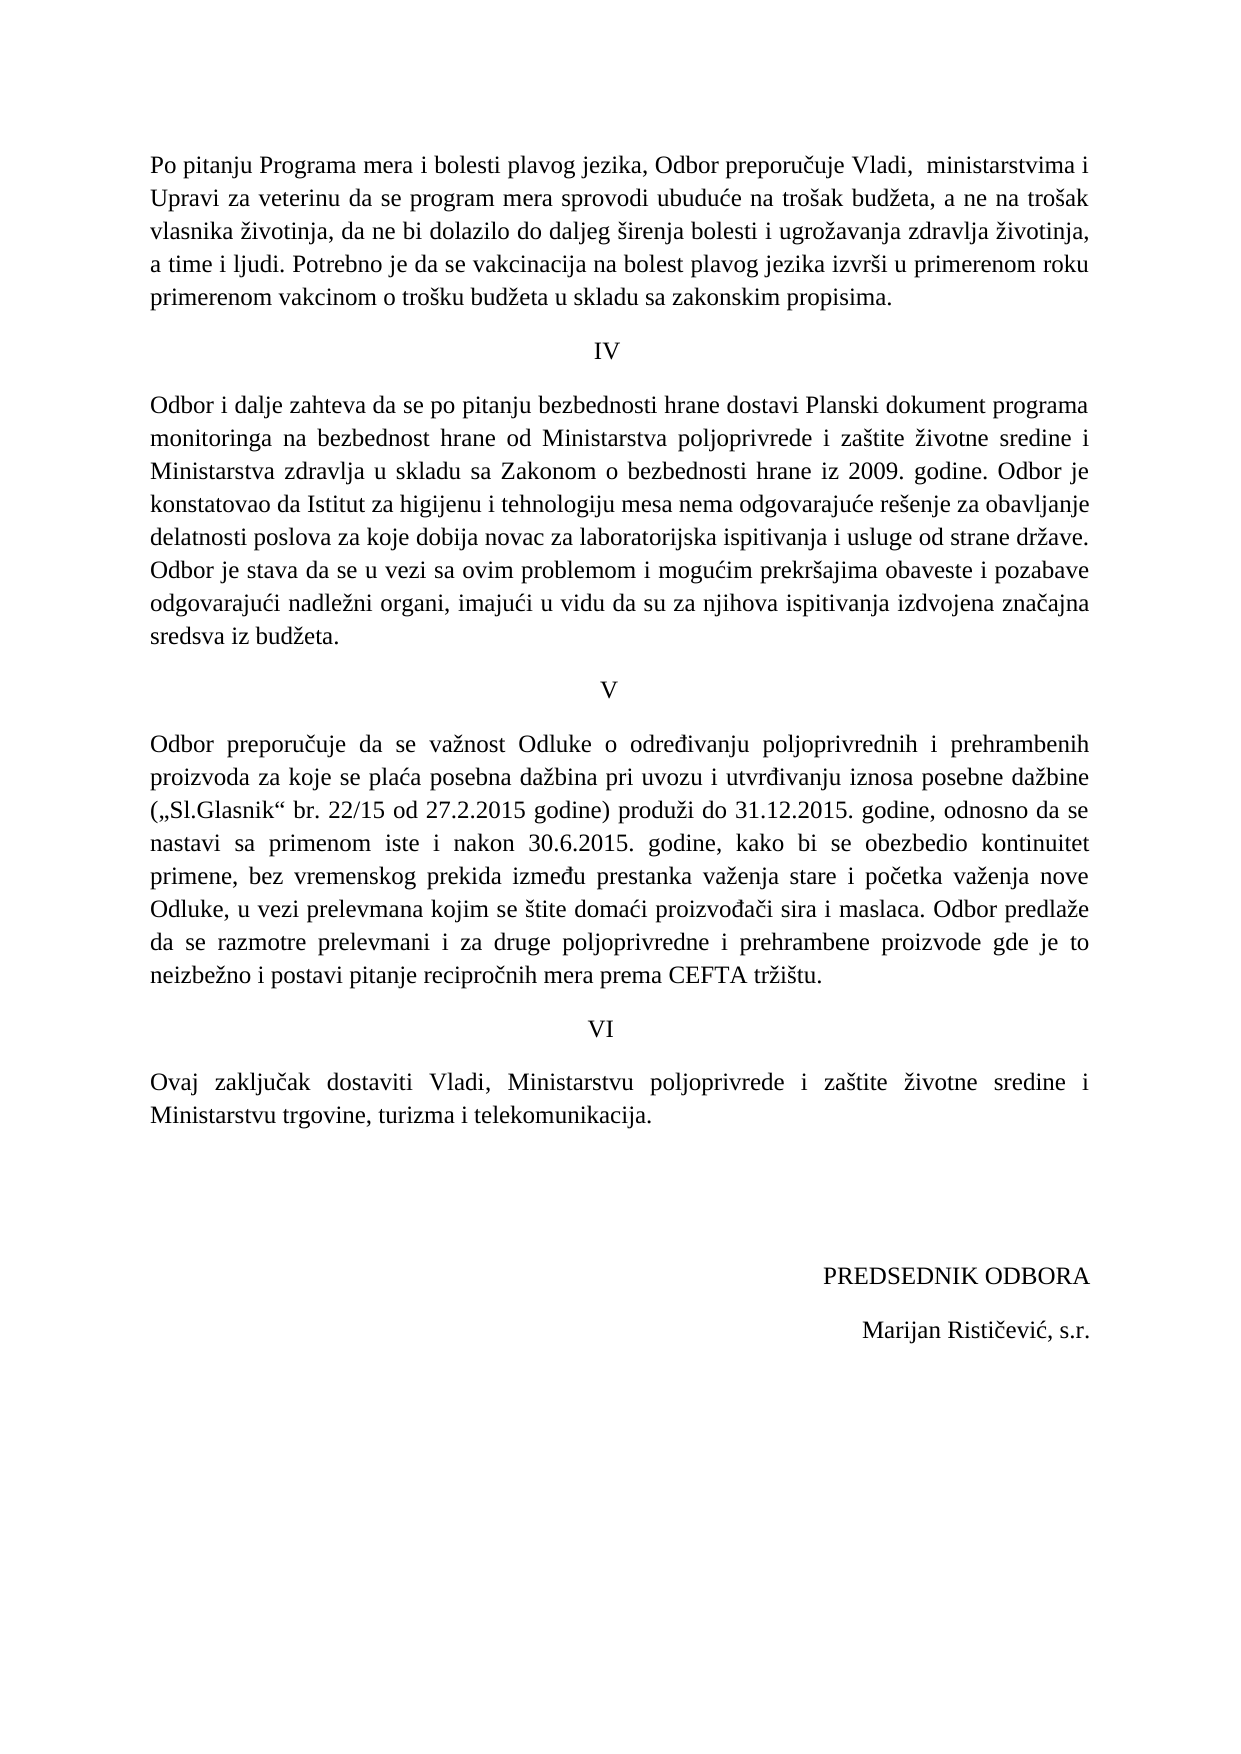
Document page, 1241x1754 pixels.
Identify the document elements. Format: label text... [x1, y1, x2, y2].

text Odbor i dalje zahteva da se po pitanju bezbednosti hrane dostavi Planski dokument programa monitoringa na bezbednost hrane od Ministarstva poljoprivrede i zaštite životne sredine i Ministarstva zdravlja u skladu sa Zakonom o bezbednosti hrane iz 2009. godine. Odbor je konstatovao da Istitut za higijenu i tehnologiju mesa nema odgovarajuće rešenje za obavljanje delatnosti poslova za koje dobija novac za laboratorijska ispitivanja i usluge od strane države. Odbor je stava da se u vezi sa ovim problemom i mogućim prekršajima obaveste i pozabave odgovarajući nadležni organi, imajući u vidu da su za njihova ispitivanja izdvojena značajna sredsva iz budžeta. [150, 390, 1090, 650]
text VI [150, 1014, 1090, 1042]
text Ovaj zaključak dostaviti Vladi, Ministarstvu poljoprivrede i zaštite životne sredine i Ministarstvu trgovine, turizma i telekomunikacija. [150, 1067, 1090, 1129]
text V [150, 675, 1090, 703]
text Odbor preporučuje da se važnost Odluke o određivanju poljoprivrednih i prehrambenih proizvoda za koje se plaća posebna dažbina pri uvozu i utvrđivanju iznosa posebne dažbine („Sl.Glasnik“ br. 22/15 od 27.2.2015 godine) produži do 31.12.2015. godine, odnosno da se nastavi sa primenom iste i nakon 30.6.2015. godine, kako bi se obezbedio kontinuitet primene, bez vremenskog prekida između prestanka važenja stare i početka važenja nove Odluke, u vezi prelevmana kojim se štite domaći proizvođači sira i maslaca. Odbor predlaže da se razmotre prelevmani i za druge poljoprivredne i prehrambene proizvode gde je to neizbežno i postavi pitanje recipročnih mera prema CEFTA tržištu. [150, 729, 1090, 988]
text Marijan Rističević, s.r. [150, 1315, 1090, 1344]
text Po pitanju Programa mera i bolesti plavog jezika, Odbor preporučuje Vladi, ministarstvima i Upravi za veterinu da se program mera sprovodi ubuduće na trošak budžeta, a ne na trošak vlasnika životinja, da ne bi dolazilo do daljeg širenja bolesti i ugrožavanja zdravlja životinja, a time i ljudi. Potrebno je da se vakcinacija na bolest plavog jezika izvrši u primerenom roku primerenom vakcinom o trošku budžeta u skladu sa zakonskim propisima. [150, 150, 1090, 311]
text PREDSEDNIK ODBORA [150, 1261, 1090, 1290]
text IV [150, 336, 1090, 365]
